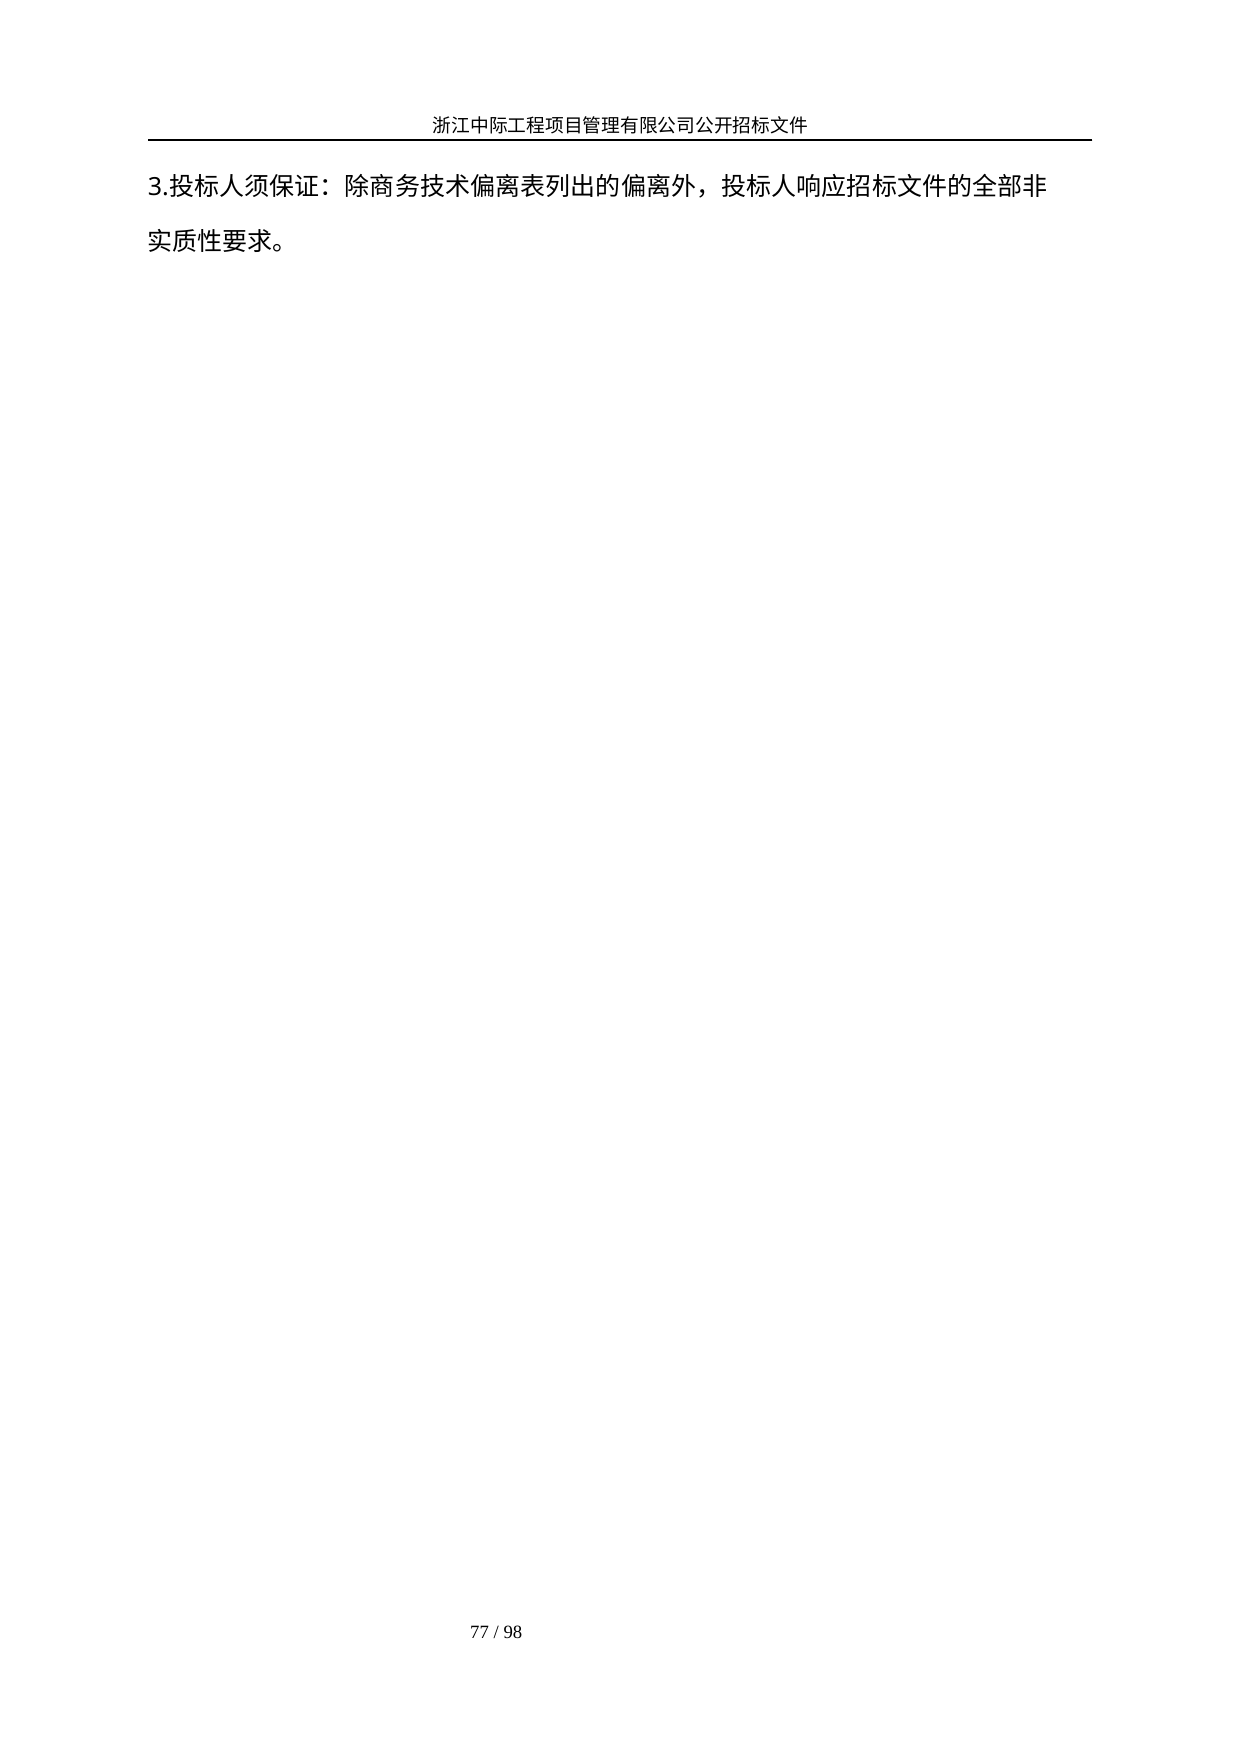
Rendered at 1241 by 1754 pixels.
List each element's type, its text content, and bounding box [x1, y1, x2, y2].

text 3.投标人须保证：除商务技术偏离表列出的偏离外，投标人响应招标文件的全部非实质性要求。 [148, 167, 1049, 257]
